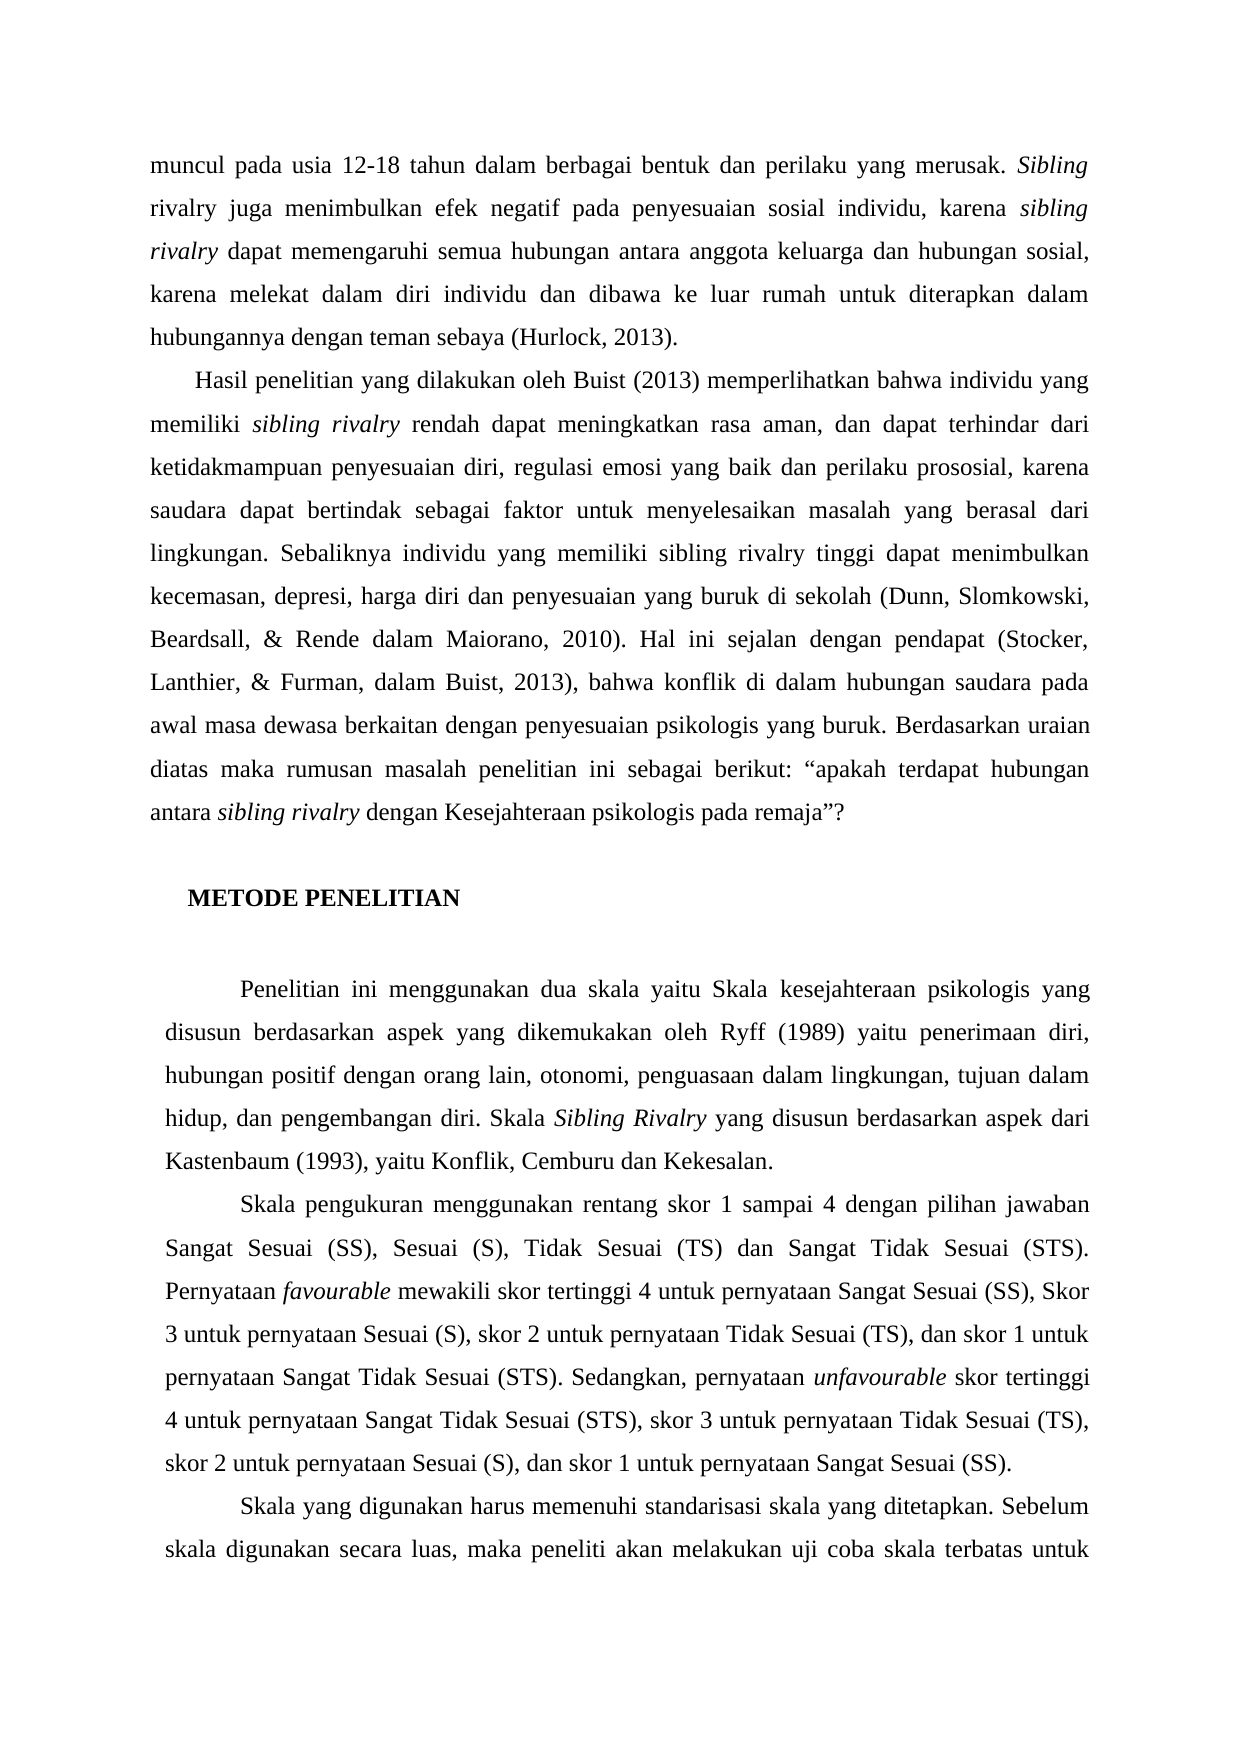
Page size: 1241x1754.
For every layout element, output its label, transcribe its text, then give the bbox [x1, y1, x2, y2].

text Hasil penelitian yang dilakukan oleh Buist (2013) memperlihatkan bahwa individu yang memiliki sibling rivalry rendah dapat meningkatkan rasa aman, dan dapat terhindar dari ketidakmampuan penyesuaian diri, regulasi emosi yang baik dan perilaku prososial, karena saudara dapat bertindak sebagai faktor untuk menyelesaikan masalah yang berasal dari lingkungan. Sebaliknya individu yang memiliki sibling rivalry tinggi dapat menimbulkan kecemasan, depresi, harga diri dan penyesuaian yang buruk di sekolah (Dunn, Slomkowski, Beardsall, & Rende dalam Maiorano, 2010). Hal ini sejalan dengan pendapat (Stocker, Lanthier, & Furman, dalam Buist, 2013), bahwa konflik di dalam hubungan saudara pada awal masa dewasa berkaitan dengan penyesuaian psikologis yang buruk. Berdasarkan uraian diatas maka rumusan masalah penelitian ini sebagai berikut: “apakah terdapat hubungan antara sibling rivalry dengan Kesejahteraan psikologis pada remaja”? [150, 366, 1090, 826]
text METODE PENELITIAN [150, 883, 1090, 912]
text Penelitian ini menggunakan dua skala yaitu Skala kesejahteraan psikologis yang disusun berdasarkan aspek yang dikemukakan oleh Ryff (1989) yaitu penerimaan diri, hubungan positif dengan orang lain, otonomi, penguasaan dalam lingkungan, tujuan dalam hidup, dan pengembangan diri. Skala Sibling Rivalry yang disusun berdasarkan aspek dari Kastenbaum (1993), yaitu Konflik, Cemburu dan Kekesalan. [165, 974, 1090, 1175]
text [165, 1491, 1090, 1563]
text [150, 150, 1090, 351]
text Skala pengukuran menggunakan rentang skor 1 sampai 4 dengan pilihan jawaban Sangat Sesuai (SS), Sesuai (S), Tidak Sesuai (TS) dan Sangat Tidak Sesuai (STS). Pernyataan favourable mewakili skor tertinggi 4 untuk pernyataan Sangat Sesuai (SS), Skor 3 untuk pernyataan Sesuai (S), skor 2 untuk pernyataan Tidak Sesuai (TS), dan skor 1 untuk pernyataan Sangat Tidak Sesuai (STS). Sedangkan, pernyataan unfavourable skor tertinggi 4 untuk pernyataan Sangat Tidak Sesuai (STS), skor 3 untuk pernyataan Tidak Sesuai (TS), skor 2 untuk pernyataan Sesuai (S), dan skor 1 untuk pernyataan Sangat Sesuai (SS). [165, 1189, 1090, 1477]
